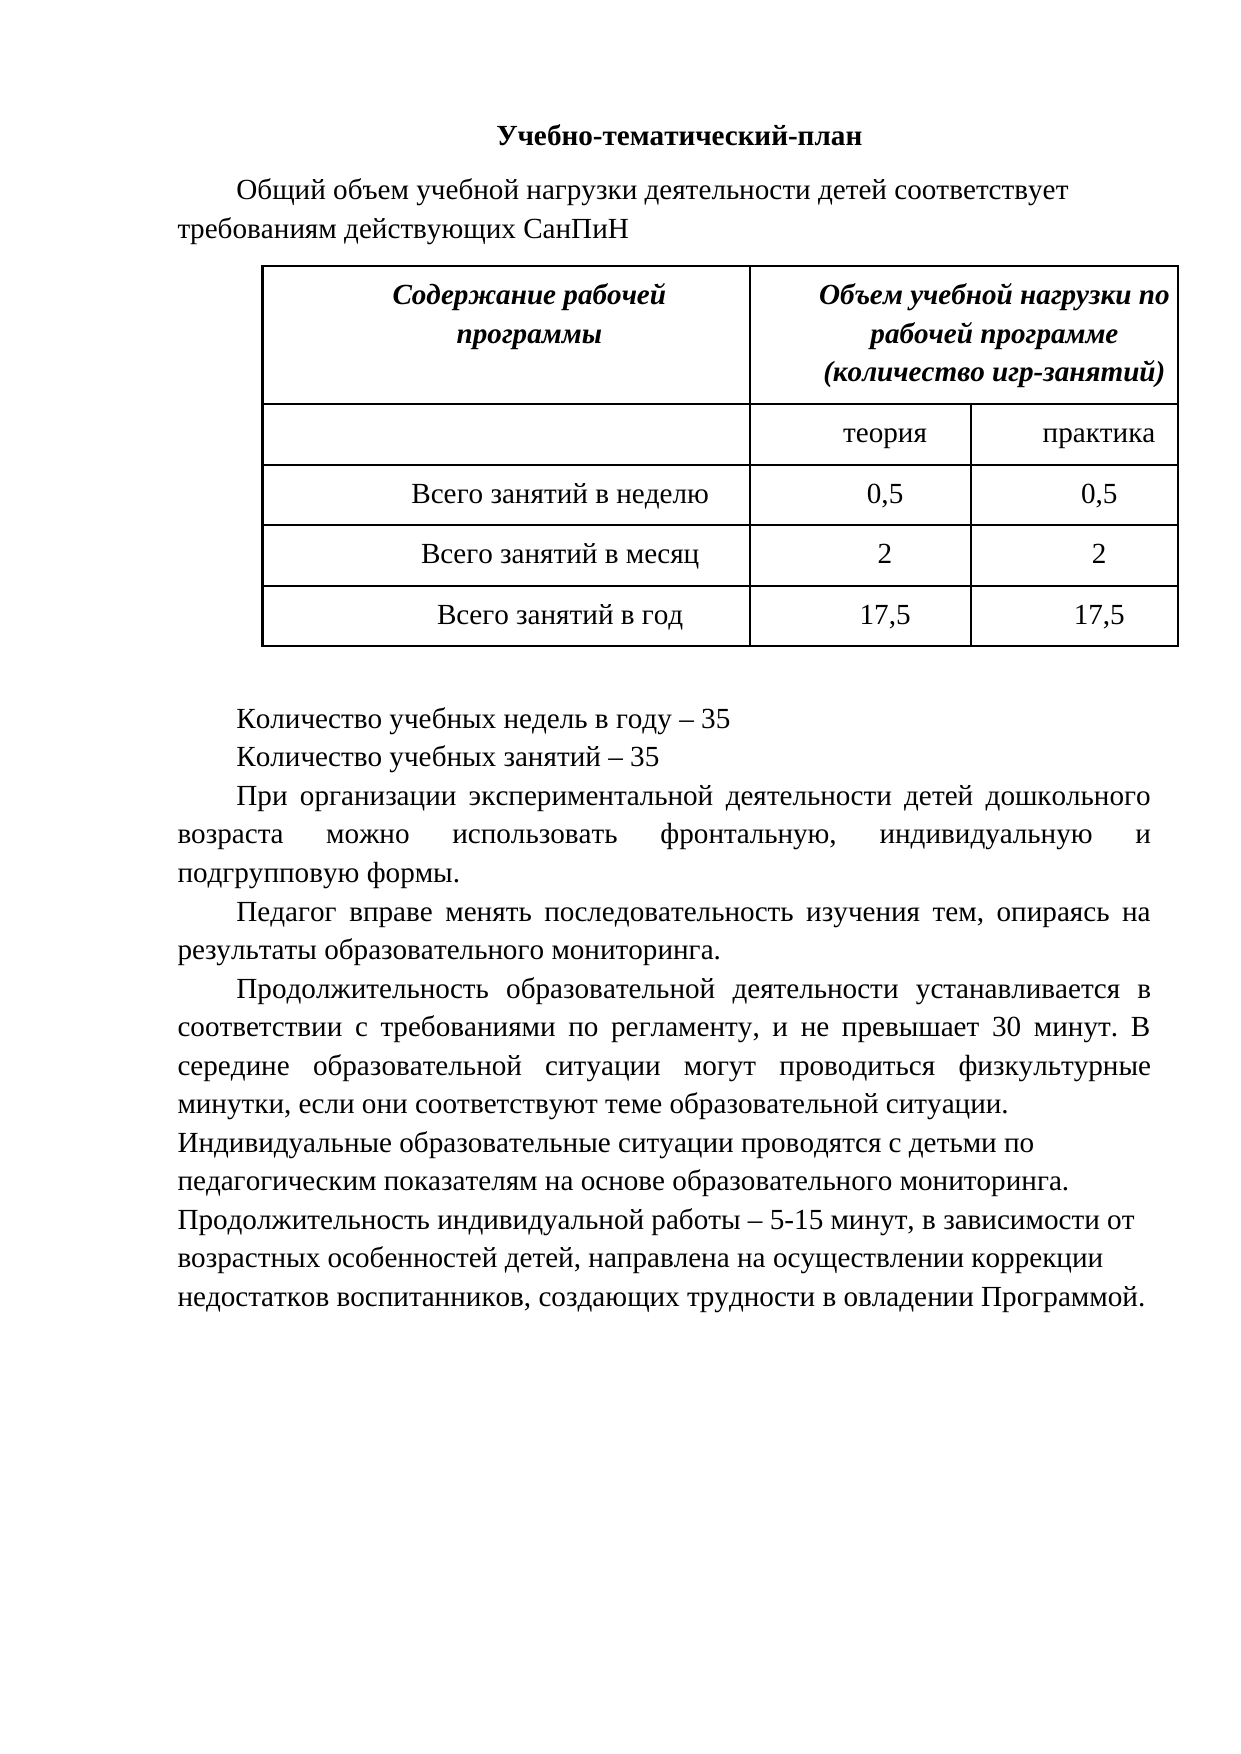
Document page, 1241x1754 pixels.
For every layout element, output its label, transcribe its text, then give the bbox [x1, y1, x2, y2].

text При организации экспериментальной деятельности детей дошкольного возраста можно использовать фронтальную, индивидуальную и подгрупповую формы. [177, 778, 1152, 889]
table_cell 2 [972, 526, 1177, 584]
text Индивидуальные образовательные ситуации проводятся с детьми по педагогическим показателям на основе образовательного мониторинга. Продолжительность индивидуальной работы – 5-15 минут, в зависимости от возрастных особенностей детей, направлена на осуществлении коррекции недостатков воспитанников, создающих трудности в овладении Программой. [177, 1125, 1152, 1313]
table_cell Всего занятий в неделю [264, 466, 749, 524]
table_cell 0,5 [972, 466, 1177, 524]
text Продолжительность образовательной деятельности устанавливается в соответствии с требованиями по регламенту, и не превышает 30 минут. В середине образовательной ситуации могут проводиться физкультурные минутки, если они соответствуют теме образовательной ситуации. [177, 971, 1152, 1120]
text Общий объем учебной нагрузки деятельности детей соответствует требованиям действующих СанПиН [177, 172, 1152, 244]
text Количество учебных занятий – 35 [177, 739, 1152, 773]
table_cell Всего занятий в год [264, 587, 749, 645]
table_cell [264, 405, 749, 464]
table_cell теория [751, 405, 970, 464]
table_header Содержание рабочей программы [264, 267, 749, 402]
table_cell практика [972, 405, 1177, 464]
text Учебно-тематический-план [207, 118, 1152, 152]
table_cell Всего занятий в месяц [264, 526, 749, 584]
table_cell 17,5 [972, 587, 1177, 645]
table_cell 2 [751, 526, 970, 584]
table_header Объем учебной нагрузки по рабочей программе (количество игр-занятий) [751, 267, 1177, 402]
table_cell 17,5 [751, 587, 970, 645]
text Количество учебных недель в году – 35 [177, 701, 1152, 734]
table_cell 0,5 [751, 466, 970, 524]
text Педагог вправе менять последовательность изучения тем, опираясь на результаты образовательного мониторинга. [177, 894, 1152, 966]
